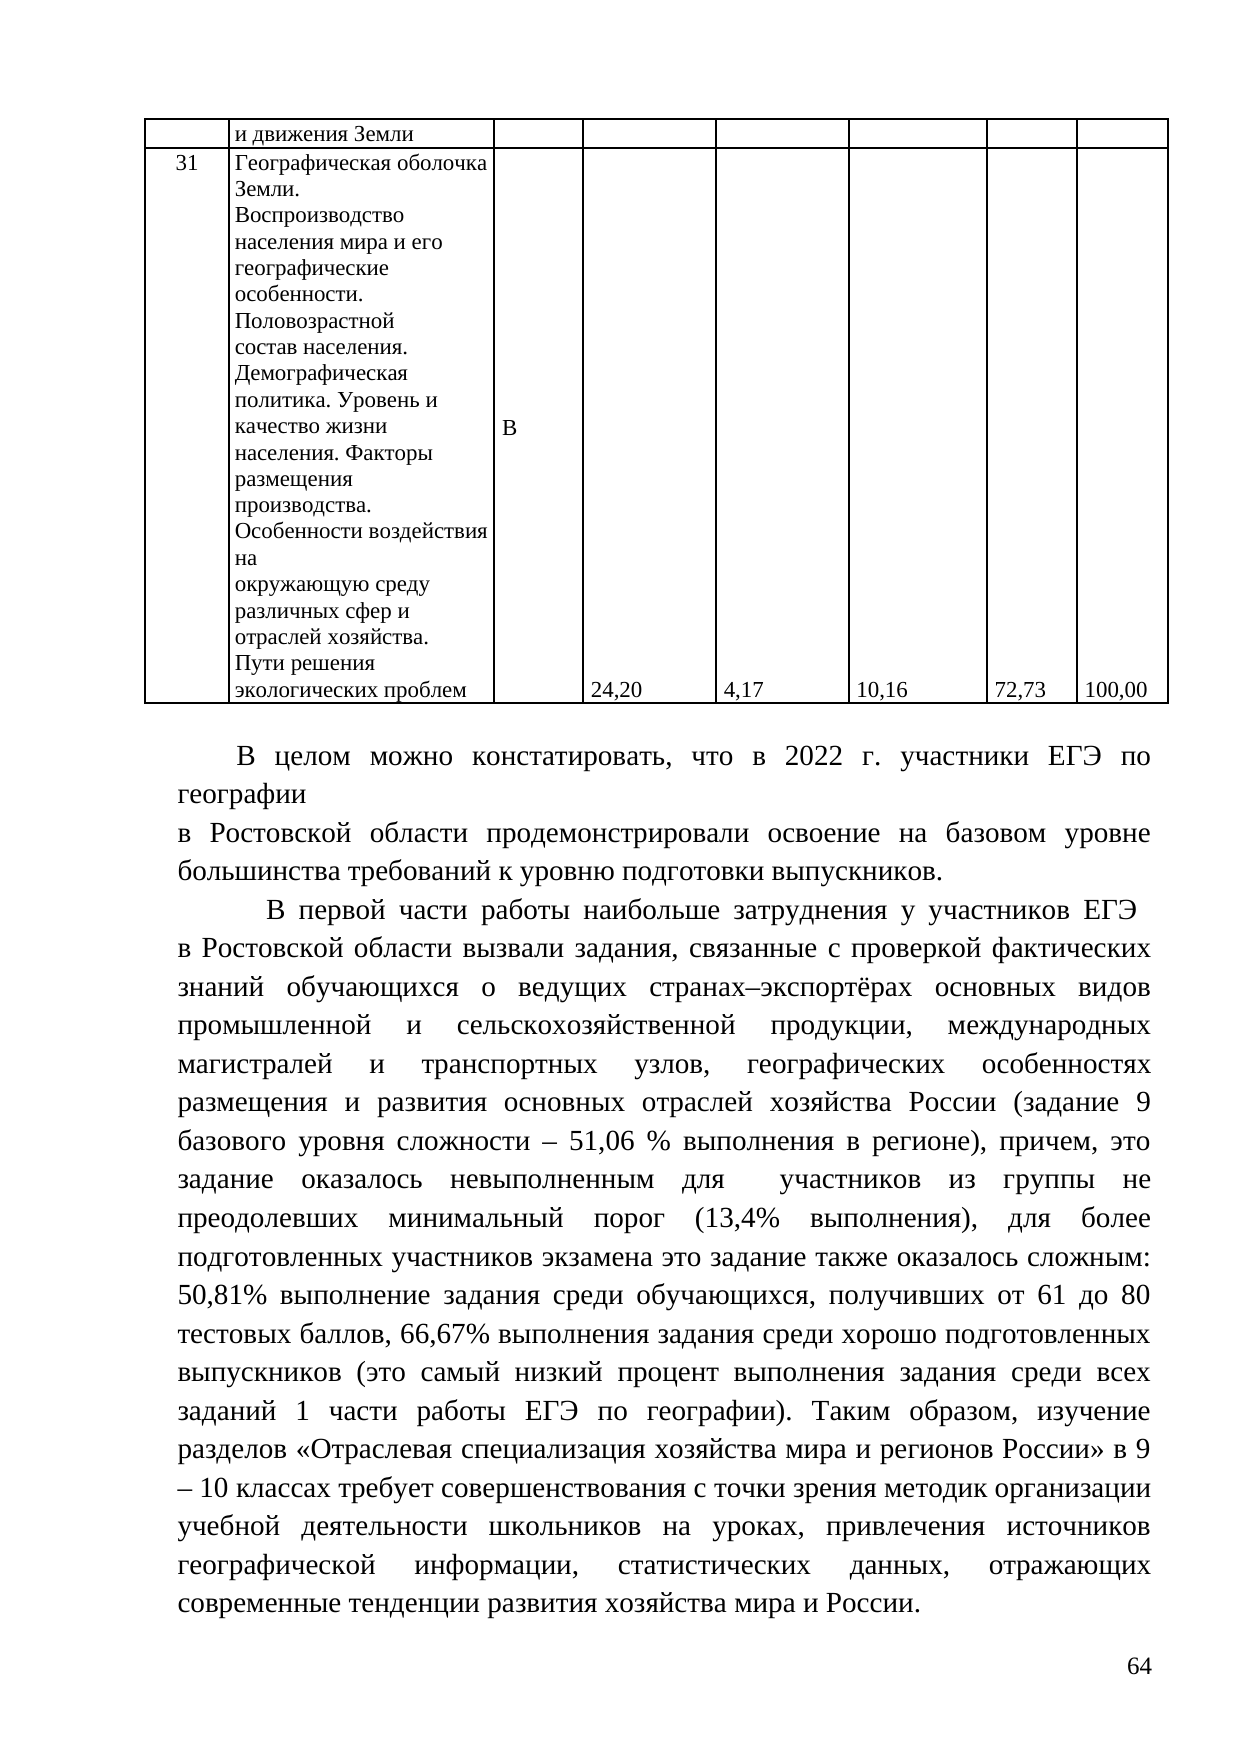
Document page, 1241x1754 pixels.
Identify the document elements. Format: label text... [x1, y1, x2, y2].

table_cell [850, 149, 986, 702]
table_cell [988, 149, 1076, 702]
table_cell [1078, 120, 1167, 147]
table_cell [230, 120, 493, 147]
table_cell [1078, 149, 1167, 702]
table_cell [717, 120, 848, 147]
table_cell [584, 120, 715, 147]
text В целом можно констатировать, что в 2022 г. участники ЕГЭ по географии в Ростовской области продемонстрировали освоение на базовом уровне большинства требований к уровню подготовки выпускников. [177, 738, 1152, 887]
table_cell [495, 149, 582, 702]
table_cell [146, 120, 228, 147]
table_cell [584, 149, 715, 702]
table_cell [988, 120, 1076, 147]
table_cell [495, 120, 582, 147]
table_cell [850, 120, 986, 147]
text В первой части работы наибольше затруднения у участников ЕГЭ в Ростовской области вызвали задания, связанные с проверкой фактических знаний обучающихся о ведущих странах–экспортёрах основных видов промышленной и сельскохозяйственной продукции, международных магистралей и транспортных узлов, географических особенностях размещения и развития основных отраслей хозяйства России (задание 9 базового уровня сложности – 51,06 % выполнения в регионе), причем, это задание оказалось невыполненным для участников из группы не преодолевших минимальный порог (13,4% выполнения), для более подготовленных участников экзамена это задание также оказалось сложным: 50,81% выполнение задания среди обучающихся, получивших от 61 до 80 тестовых баллов, 66,67% выполнения задания среди хорошо подготовленных выпускников (это самый низкий процент выполнения задания среди всех заданий 1 части работы ЕГЭ по географии). Таким образом, изучение разделов «Отраслевая специализация хозяйства мира и регионов России» в 9 – 10 классах требует совершенствования с точки зрения методик организации учебной деятельности школьников на уроках, привлечения источников географической информации, статистических данных, отражающих современные тенденции развития хозяйства мира и России. [177, 892, 1152, 1619]
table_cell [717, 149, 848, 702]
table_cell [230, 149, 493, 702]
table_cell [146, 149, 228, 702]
